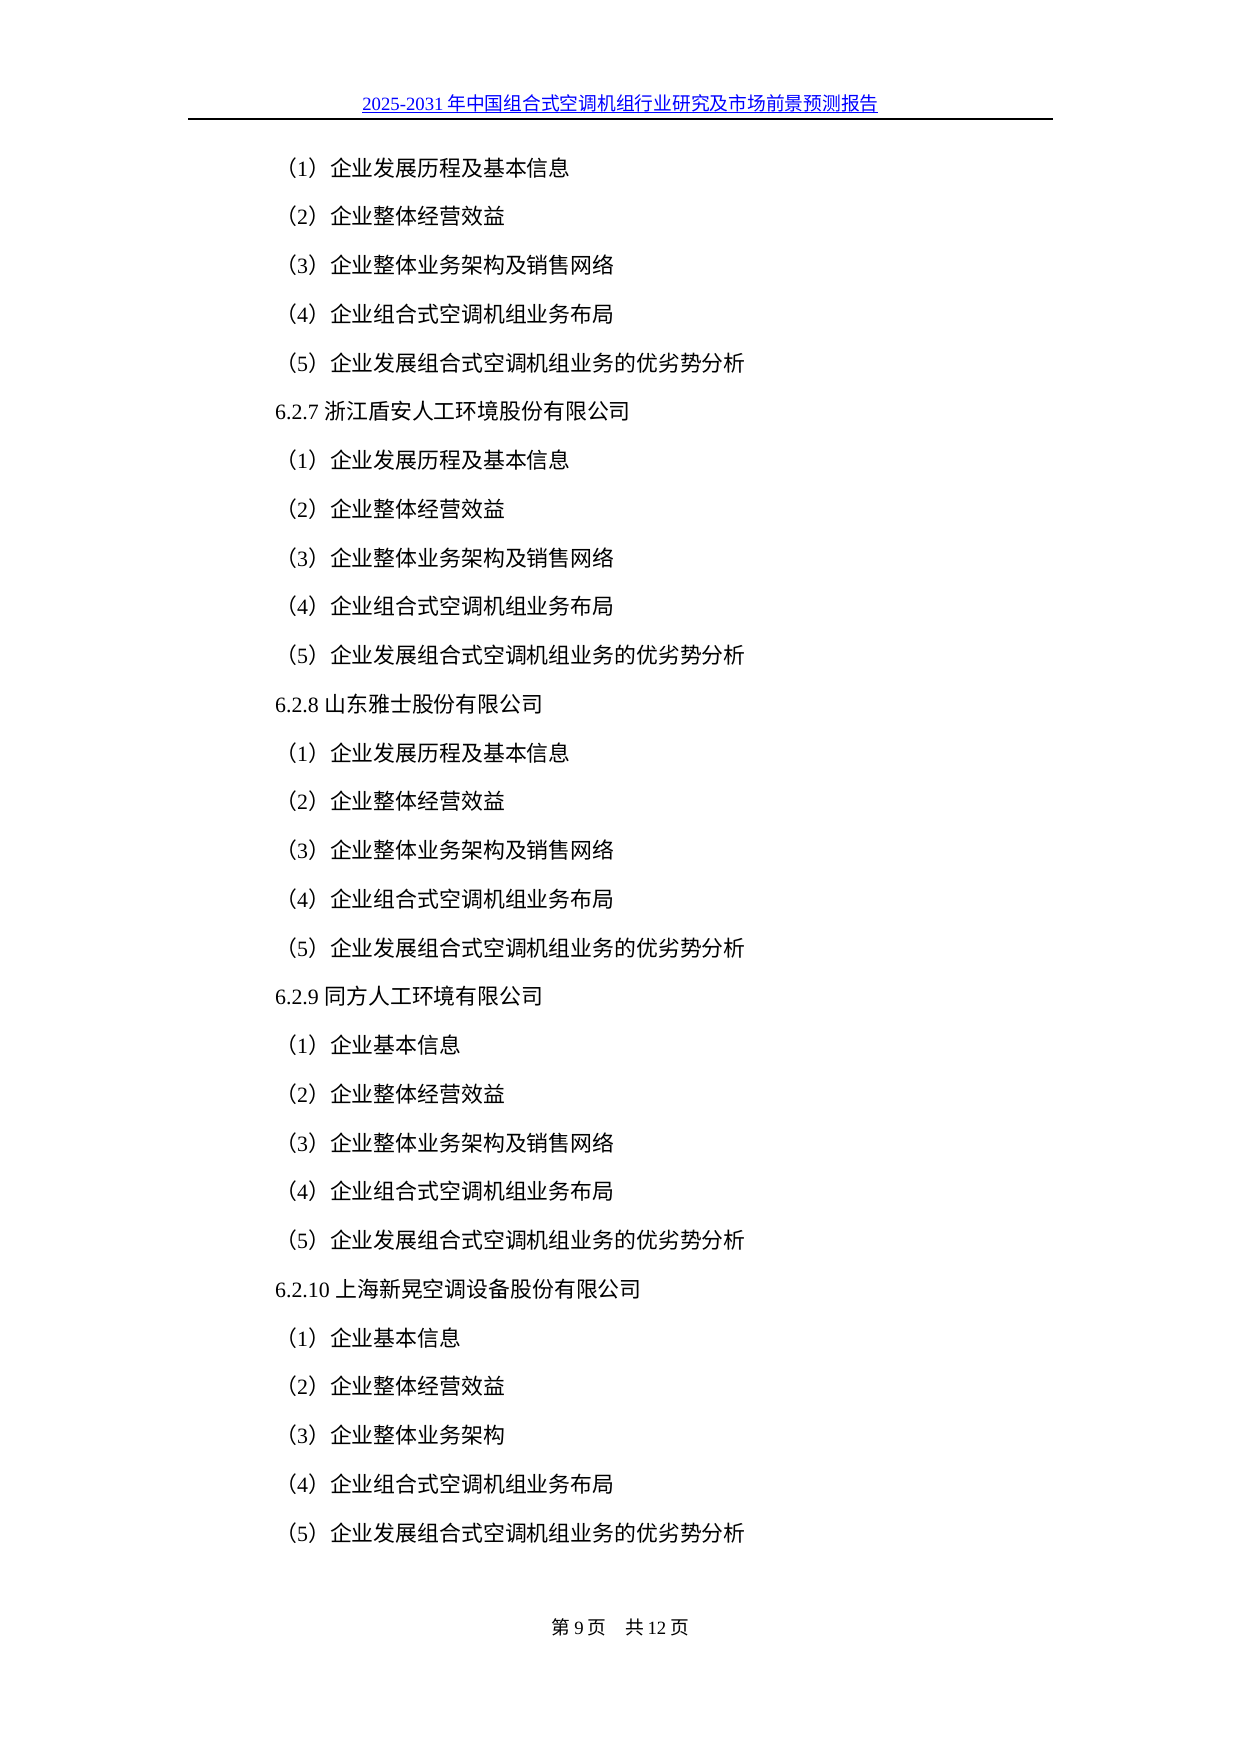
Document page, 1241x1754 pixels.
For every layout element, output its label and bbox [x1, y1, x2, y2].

text [187, 150, 1053, 1548]
